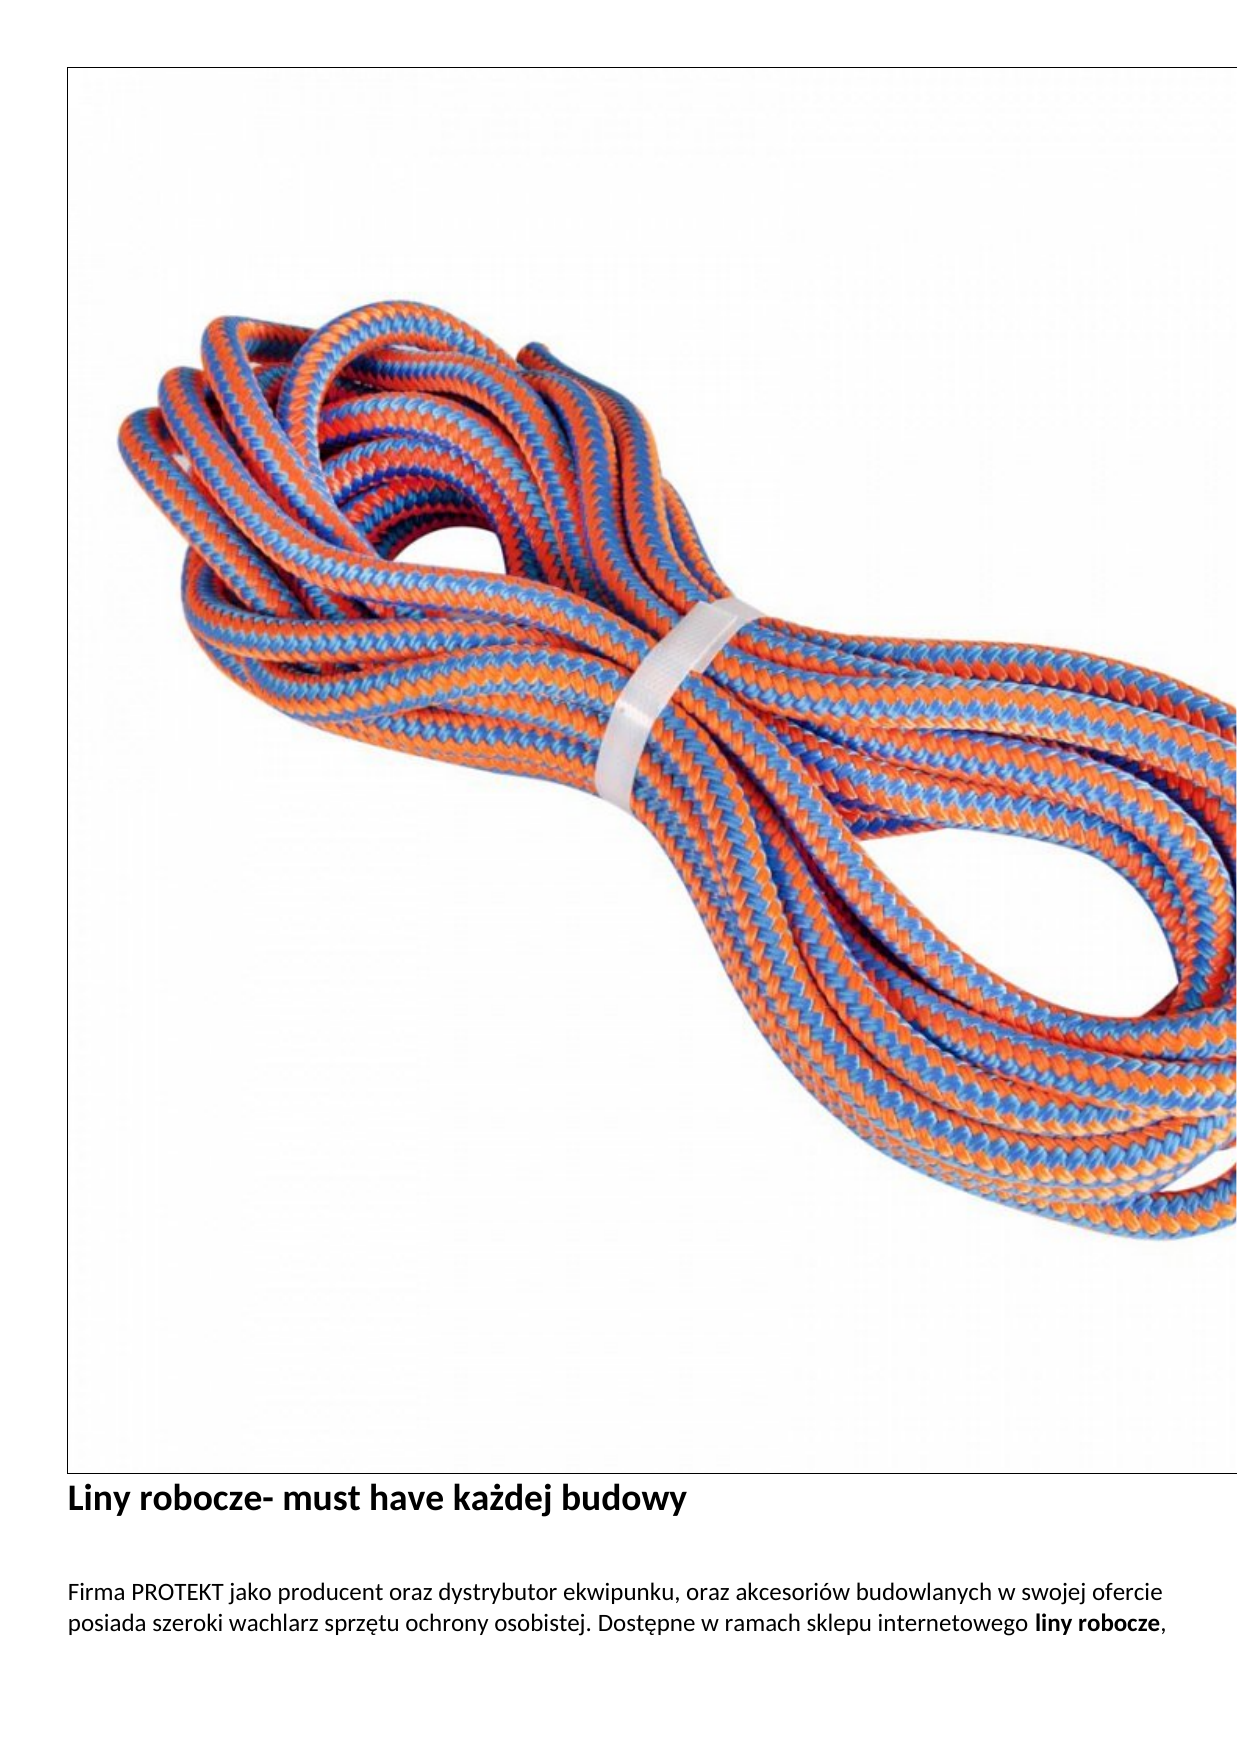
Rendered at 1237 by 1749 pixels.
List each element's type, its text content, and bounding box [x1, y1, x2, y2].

picture [68, 68, 1237, 1473]
text Liny robocze- must have każdej budowy [68, 1474, 1169, 1520]
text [68, 1576, 1169, 1637]
